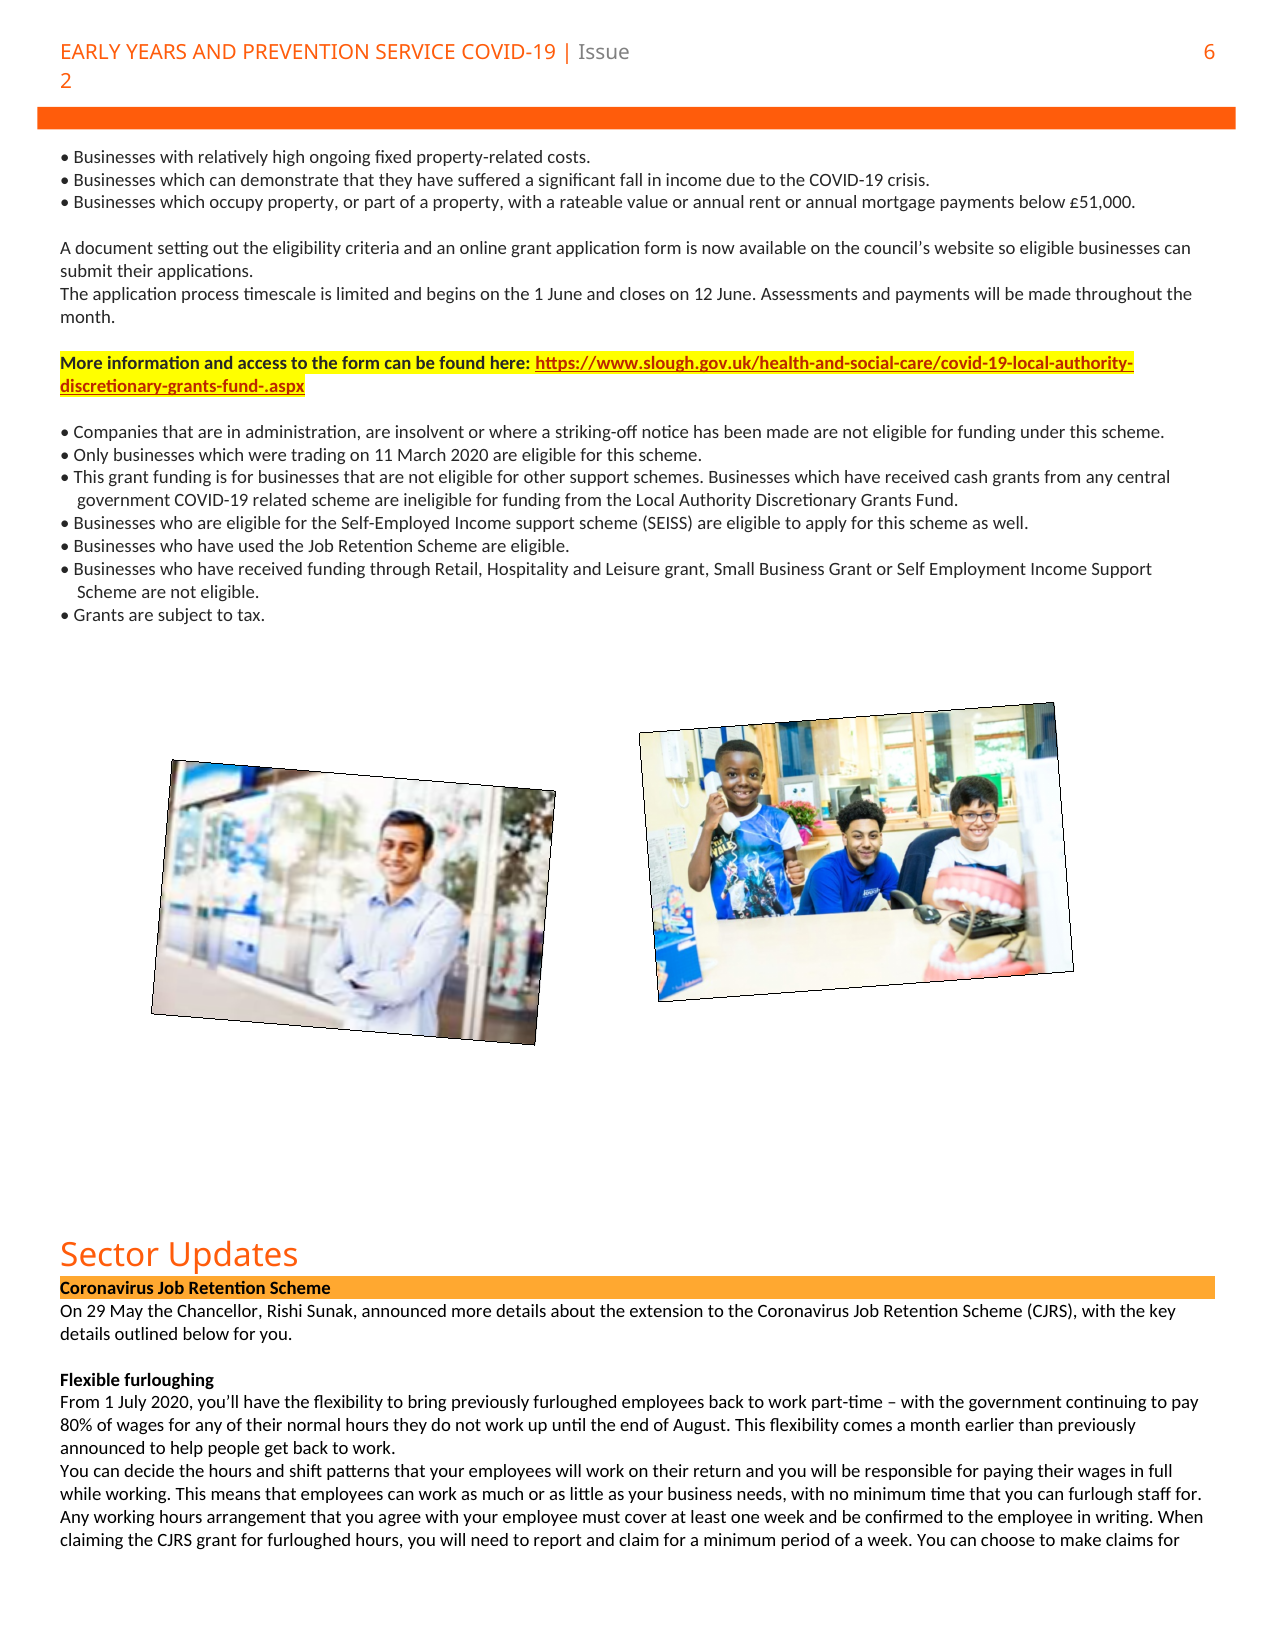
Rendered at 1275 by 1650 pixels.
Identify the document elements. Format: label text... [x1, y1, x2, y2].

picture [640, 703, 1073, 1001]
text Flexible furloughing [60, 1368, 1215, 1391]
text • Businesses which can demonstrate that they have suffered a significant fall in income due to the COVID-19 crisis. [60, 168, 1215, 191]
text The application process timescale is limited and begins on the 1 June and closes on 12 June. Assessments and payments will be made throughout the month. [60, 282, 1215, 328]
text On 29 May the Chancellor, Rishi Sunak, announced more details about the extension to the Coronavirus Job Retention Scheme (CJRS), with the key details outlined below for you. [60, 1299, 1215, 1345]
text You can decide the hours and shift patterns that your employees will work on their return and you will be responsible for paying their wages in full while working. This means that employees can work as much or as little as your business needs, with no minimum time that you can furlough staff for. [60, 1459, 1215, 1505]
text • Businesses which occupy property, or part of a property, with a rateable value or annual rent or annual mortgage payments below £51,000. [60, 191, 1215, 213]
text More information and access to the form can be found here: https://www.slough.gov.uk/health-and-social-care/covid-19-local-authority-discretionary-grants-fund-.aspx [305, 351, 1215, 397]
text government COVID-19 related scheme are ineligible for funding from the Local Authority Discretionary Grants Fund. [60, 488, 1215, 511]
text • Businesses who have used the Job Retention Scheme are eligible. [60, 534, 1215, 557]
text • Businesses who have received funding through Retail, Hospitality and Leisure grant, Small Business Grant or Self Employment Income Support [60, 557, 1215, 580]
text A document setting out the eligibility criteria and an online grant application form is now available on the council’s website so eligible businesses can submit their applications. [60, 236, 1215, 282]
text Coronavirus Job Retention Scheme [60, 1276, 1215, 1299]
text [60, 1505, 1215, 1551]
text • Businesses with relatively high ongoing fixed property-related costs. [60, 145, 1215, 168]
text • Companies that are in administration, are insolvent or where a striking-off notice has been made are not eligible for funding under this scheme. [60, 420, 1215, 443]
text • Businesses who are eligible for the Self-Employed Income support scheme (SEISS) are eligible to apply for this scheme as well. [60, 511, 1215, 534]
picture [153, 761, 555, 1044]
text • This grant funding is for businesses that are not eligible for other support schemes. Businesses which have received cash grants from any central [60, 466, 1215, 488]
text Scheme are not eligible. [60, 580, 1215, 603]
text • Grants are subject to tax. [60, 603, 1215, 626]
subtitle Sector Updates [60, 1231, 1230, 1276]
text From 1 July 2020, you’ll have the flexibility to bring previously furloughed employees back to work part-time – with the government continuing to pay 80% of wages for any of their normal hours they do not work up until the end of August. This flexibility comes a month earlier than previously announced to help people get back to work. [60, 1391, 1215, 1459]
text • Only businesses which were trading on 11 March 2020 are eligible for this scheme. [60, 443, 1215, 466]
